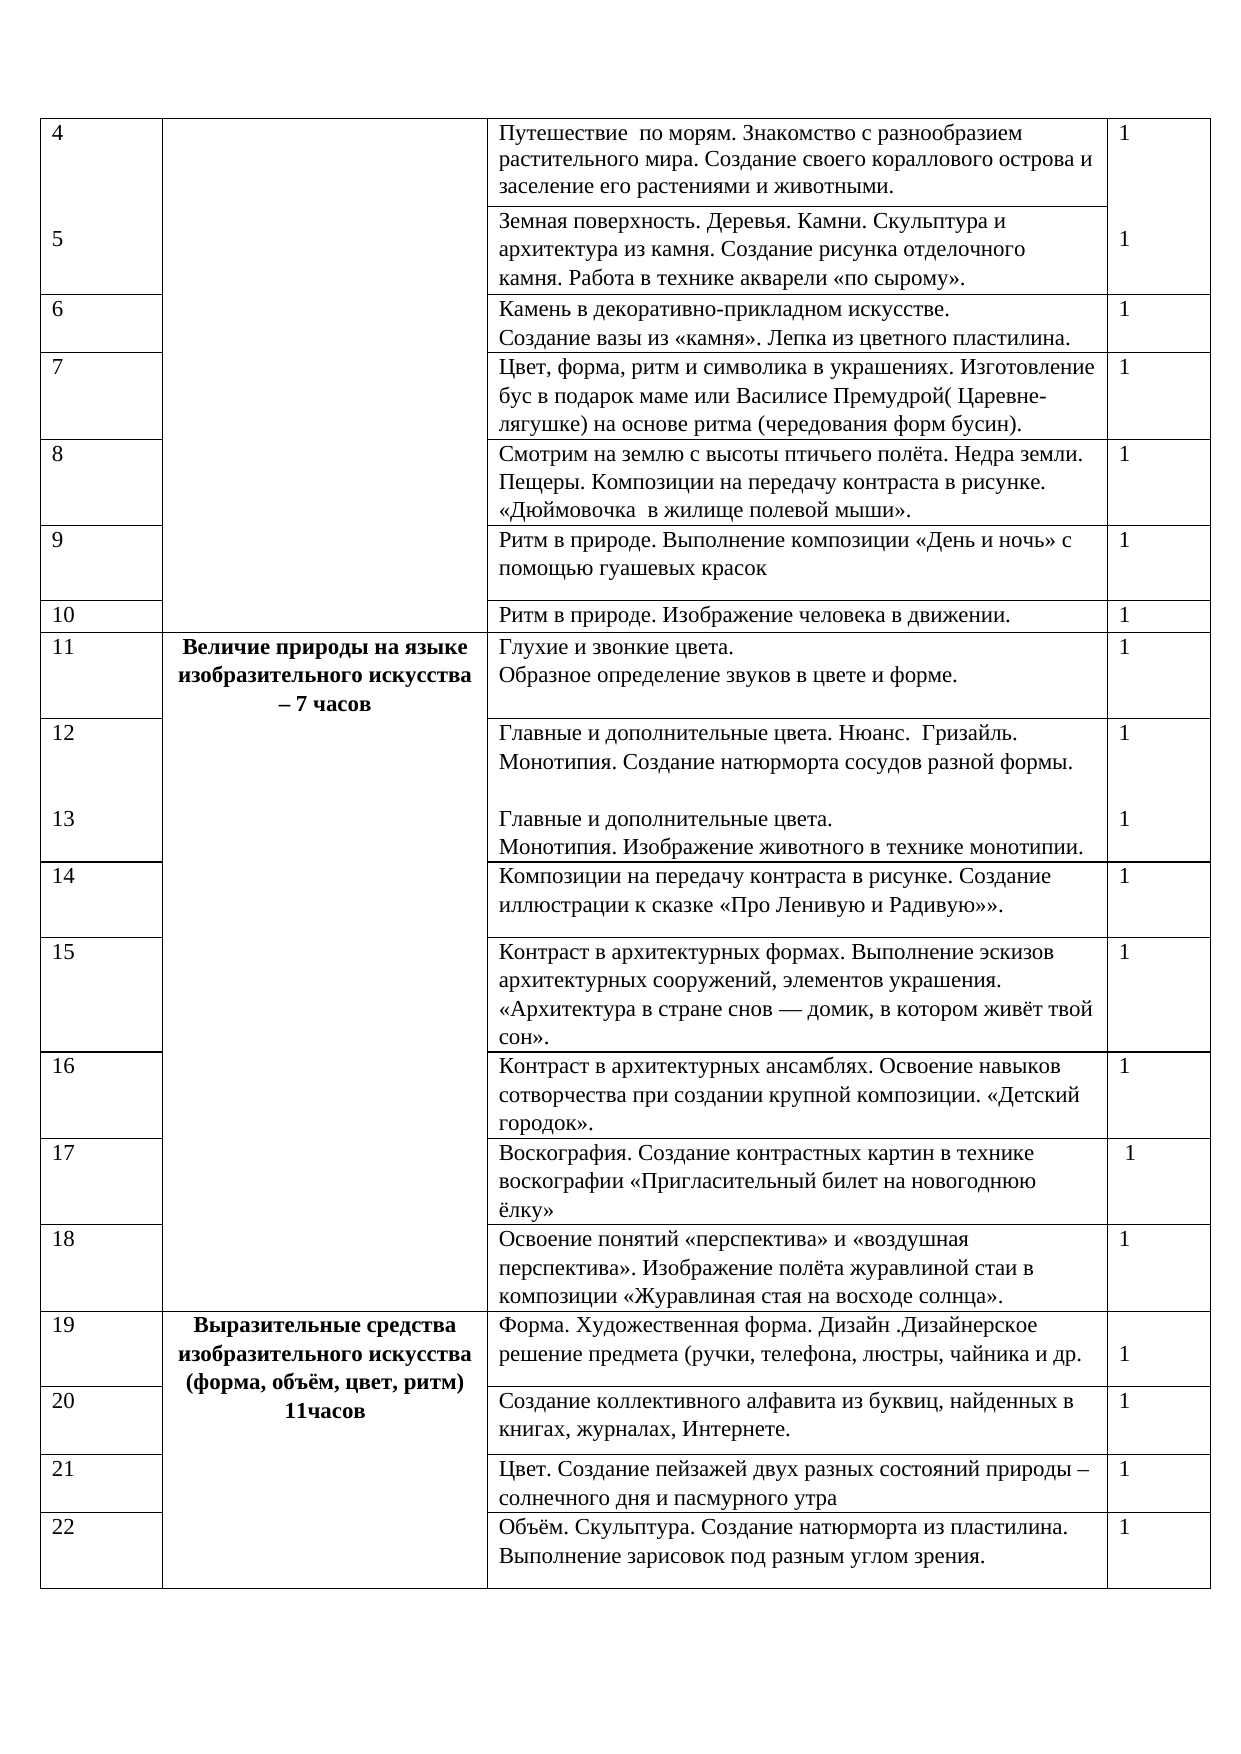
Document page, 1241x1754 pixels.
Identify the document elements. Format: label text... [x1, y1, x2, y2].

table_cell Величие природы на языке изобразительного искусства – 7 часов [163, 633, 487, 1311]
table_cell 1 [1108, 1139, 1210, 1224]
table_cell 17 [41, 1139, 162, 1224]
table_cell 1 [1108, 633, 1210, 718]
table_cell Ритм в природе. Изображение человека в движении. [488, 601, 1107, 632]
table_cell 15 [41, 938, 162, 1051]
table_cell 21 [41, 1455, 162, 1512]
table_cell 14 [41, 863, 162, 937]
table_cell 1 [1108, 440, 1210, 525]
table_cell 19 [41, 1312, 162, 1386]
table_cell 1 [1108, 1455, 1210, 1512]
table_cell Цвет, форма, ритм и символика в украшениях. Изготовление бус в подарок маме или Василисе Премудрой( Царевне-лягушке) на основе ритма (чередования форм бусин). [488, 353, 1107, 439]
table_cell 1 [1108, 295, 1210, 352]
table_cell 8 [41, 440, 162, 525]
table_cell Земная поверхность. Деревья. Камни. Скульптура и архитектура из камня. Создание рисунка отделочного камня. Работа в технике акварели «по сырому». [488, 207, 1107, 294]
table_cell 1 [1108, 938, 1210, 1051]
table_cell 1 1 [1108, 119, 1210, 294]
table_cell Главные и дополнительные цвета. Нюанс. Гризайль. Монотипия. Создание натюрморта сосудов разной формы. Главные и дополнительные цвета. Монотипия. Изображение животного в технике монотипии. [488, 719, 1107, 861]
table_cell 7 [41, 353, 162, 439]
table_cell Смотрим на землю с высоты птичьего полёта. Недра земли. Пещеры. Композиции на передачу контраста в рисунке. «Дюймовочка в жилище полевой мыши». [488, 440, 1107, 525]
table_cell 22 [41, 1513, 162, 1587]
table_cell 1 1 [1108, 719, 1210, 861]
table_cell 1 [1108, 526, 1210, 600]
table_cell 1 [1108, 1312, 1210, 1386]
table_cell Ритм в природе. Выполнение композиции «День и ночь» с помощью гуашевых красок [488, 526, 1107, 600]
table_cell 11 [41, 633, 162, 718]
table_cell 1 [1108, 1387, 1210, 1454]
table_cell 1 [1108, 863, 1210, 937]
table_cell Воскография. Создание контрастных картин в технике воскографии «Пригласительный билет на новогоднюю ёлку» [488, 1139, 1107, 1224]
table_cell 16 [41, 1053, 162, 1138]
table_cell Контраст в архитектурных ансамблях. Освоение навыков сотворчества при создании крупной композиции. «Детский городок». [488, 1053, 1107, 1138]
table_cell 12 13 [41, 719, 162, 861]
table_cell Выразительные средства изобразительного искусства (форма, объём, цвет, ритм) 11часов [163, 1312, 487, 1587]
table_cell 1 [1108, 353, 1210, 439]
table_cell 1 [1108, 1053, 1210, 1138]
table_cell 6 [41, 295, 162, 352]
table_cell Путешествие по морям. Знакомство с разнообразием растительного мира. Создание своего кораллового острова и заселение его растениями и животными. [488, 119, 1107, 206]
table_cell 1 [1108, 1513, 1210, 1587]
table_cell Глухие и звонкие цвета. Образное определение звуков в цвете и форме. [488, 633, 1107, 718]
table_cell 10 [41, 601, 162, 632]
table_cell Композиции на передачу контраста в рисунке. Создание иллюстрации к сказке «Про Ленивую и Радивую»». [488, 863, 1107, 937]
table_cell Камень в декоративно-прикладном искусстве. Создание вазы из «камня». Лепка из цветного пластилина. [488, 295, 1107, 352]
table_cell Форма. Художественная форма. Дизайн .Дизайнерское решение предмета (ручки, телефона, люстры, чайника и др. [488, 1312, 1107, 1386]
table_cell Создание коллективного алфавита из буквиц, найденных в книгах, журналах, Интернете. [488, 1387, 1107, 1454]
table_cell 1 [1108, 601, 1210, 632]
table_cell 9 [41, 526, 162, 600]
table_cell 20 [41, 1387, 162, 1454]
table_cell Цвет. Создание пейзажей двух разных состояний природы – солнечного дня и пасмурного утра [488, 1455, 1107, 1512]
table_cell Объём. Скульптура. Создание натюрморта из пластилина. Выполнение зарисовок под разным углом зрения. [488, 1513, 1107, 1587]
table_cell Освоение понятий «перспектива» и «воздушная перспектива». Изображение полёта журавлиной стаи в композиции «Журавлиная стая на восходе солнца». [488, 1225, 1107, 1311]
table_cell 4 5 [41, 119, 162, 294]
table_cell 18 [41, 1225, 162, 1311]
table_cell 1 [1108, 1225, 1210, 1311]
table_cell Контраст в архитектурных формах. Выполнение эскизов архитектурных сооружений, элементов украшения. «Архитектура в стране снов — домик, в котором живёт твой сон». [488, 938, 1107, 1051]
